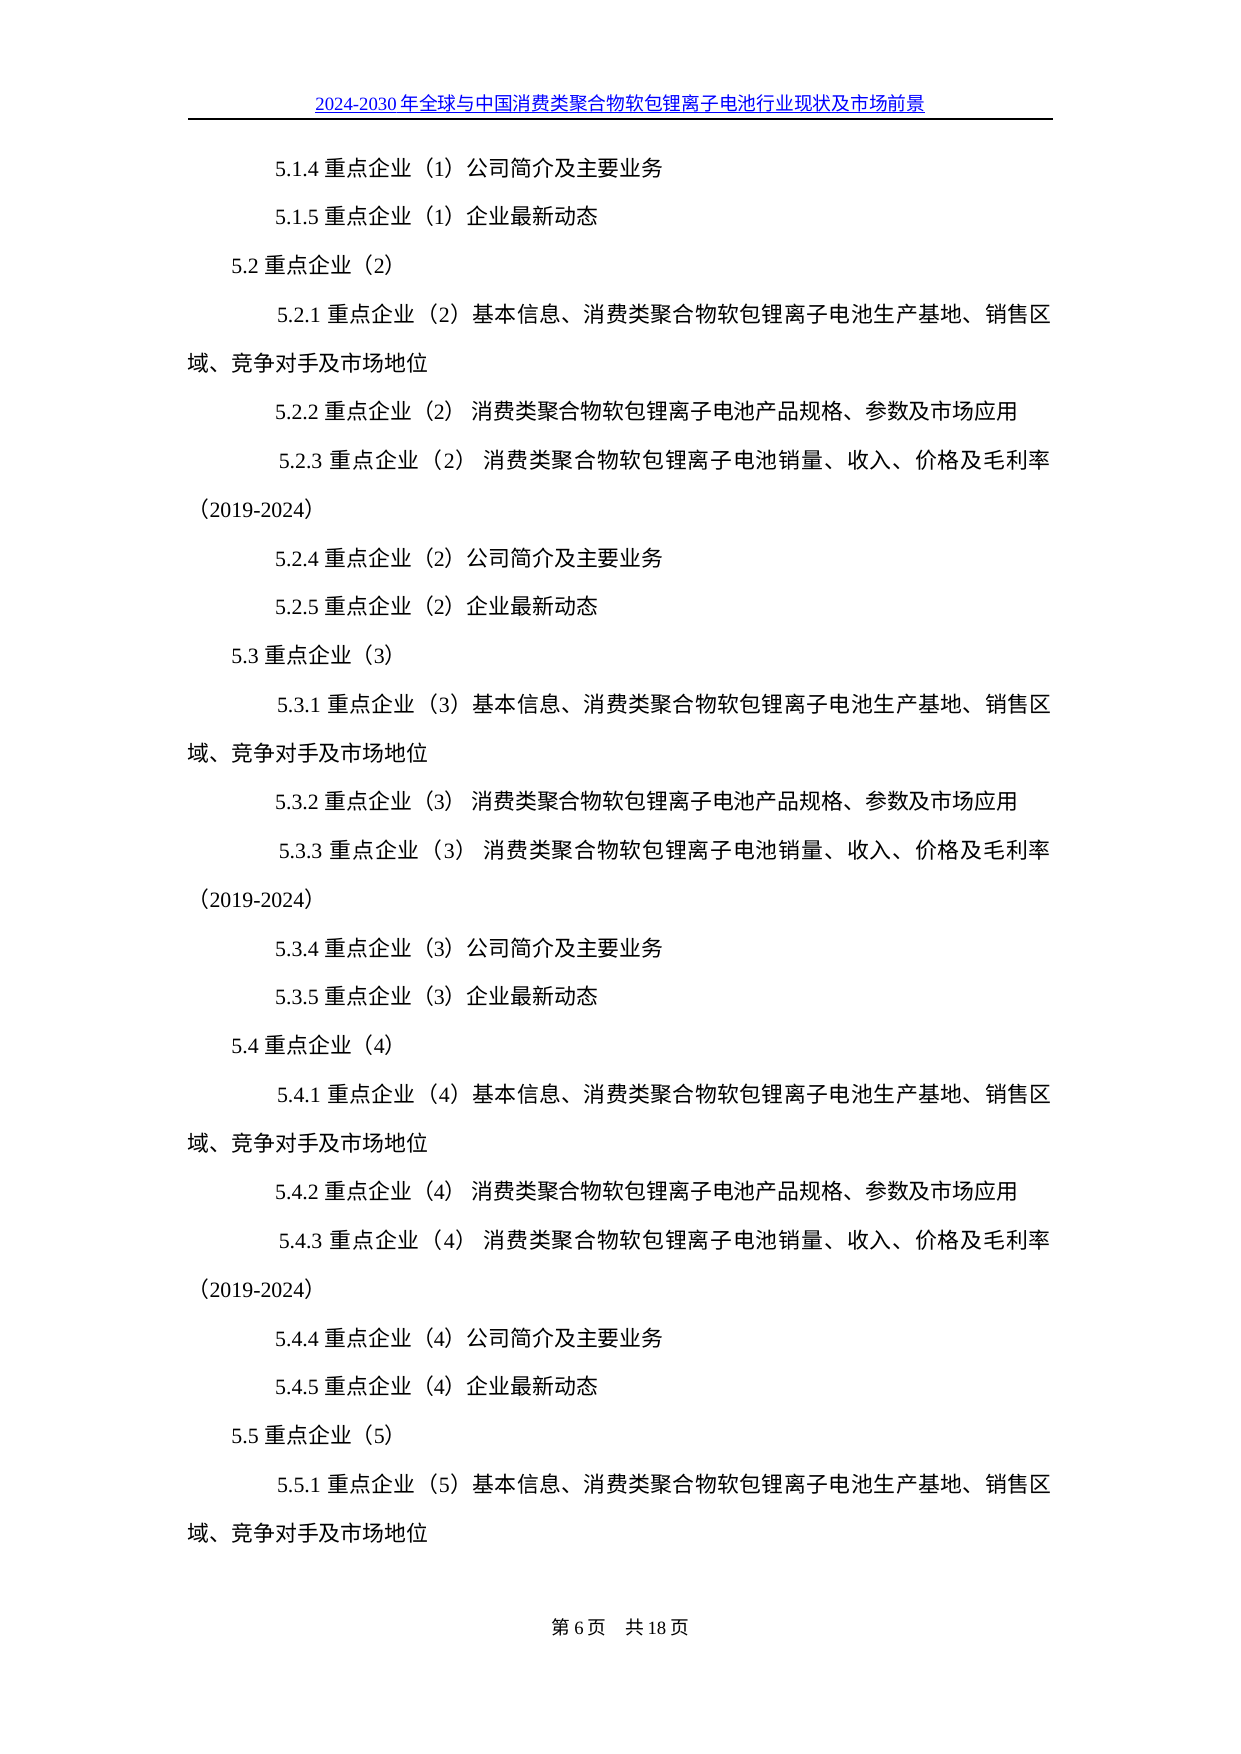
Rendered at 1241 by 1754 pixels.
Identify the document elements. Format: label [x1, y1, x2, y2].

text [187, 150, 1053, 1548]
